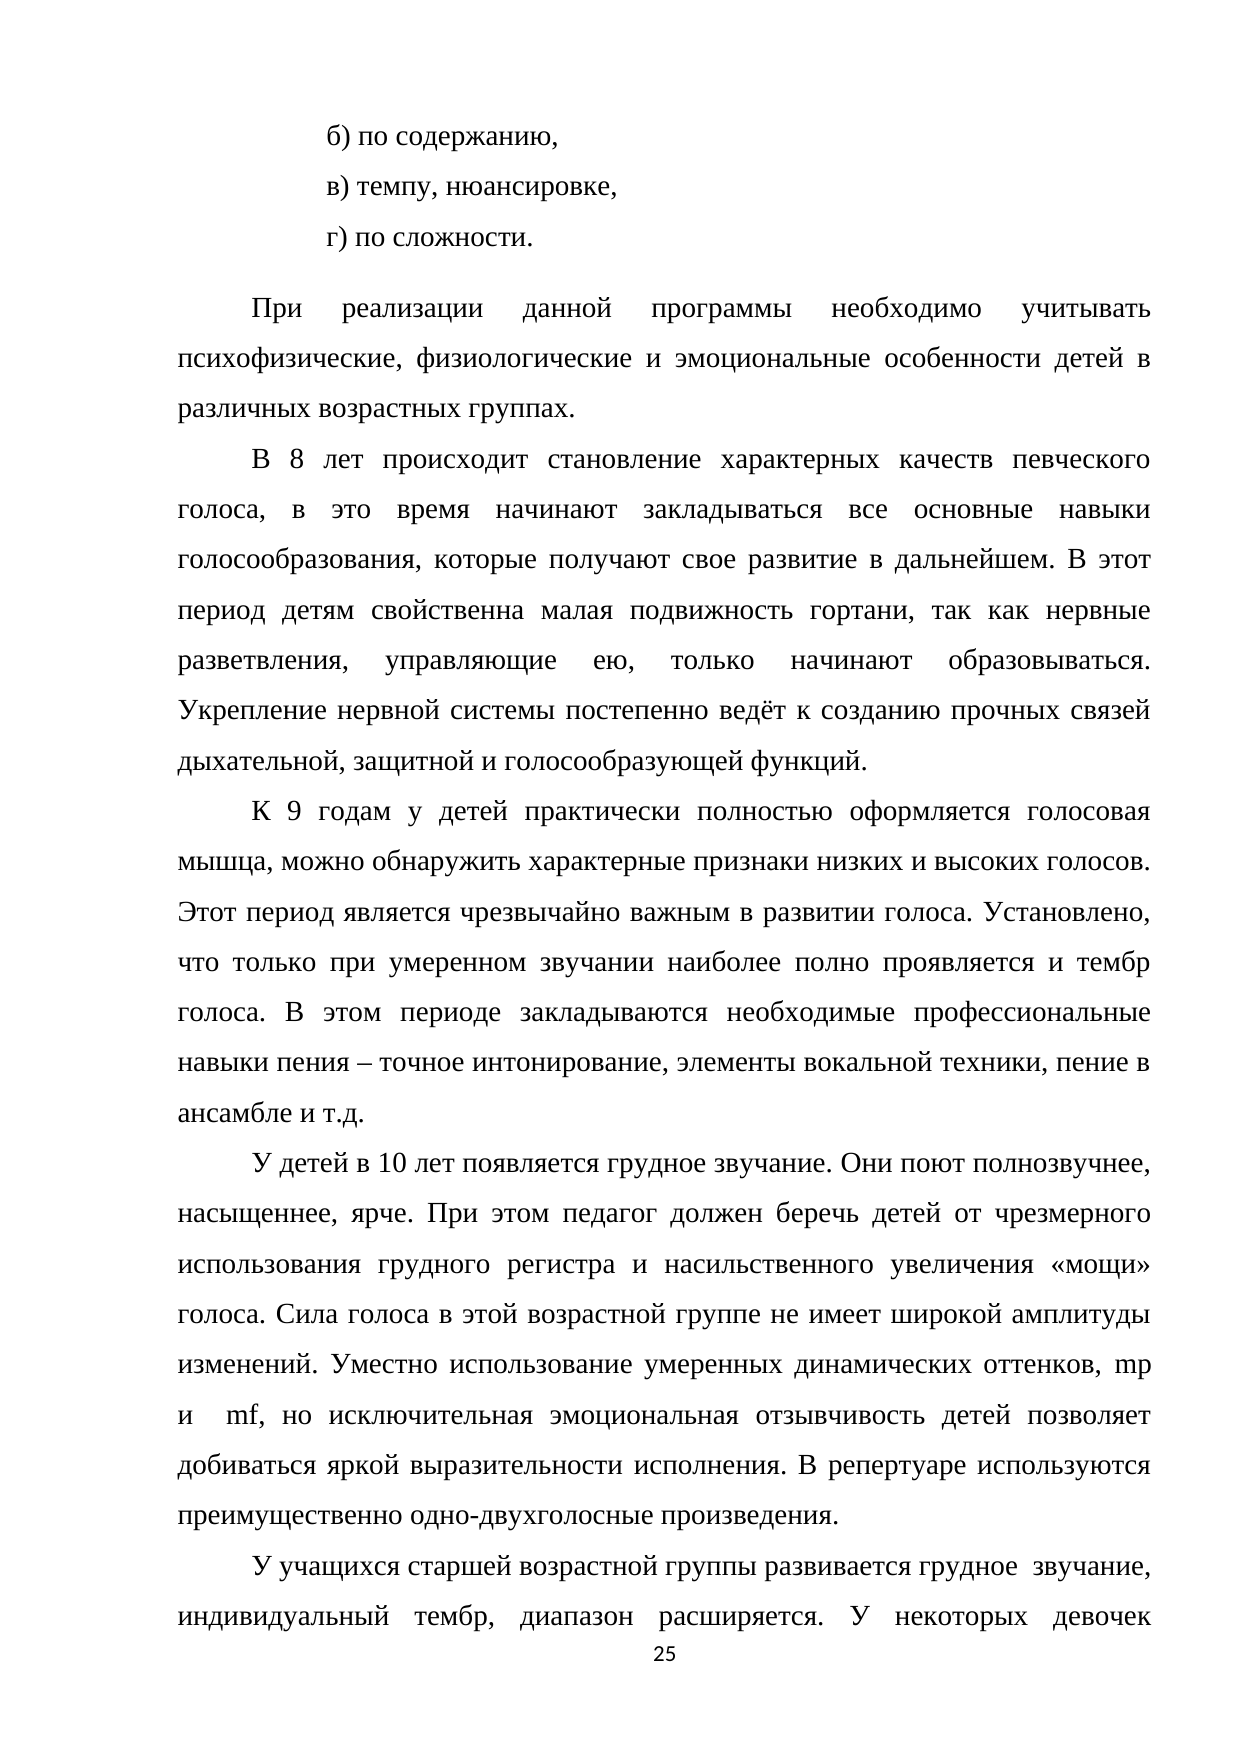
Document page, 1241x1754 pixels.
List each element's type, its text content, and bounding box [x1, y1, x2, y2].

list б) по содержанию, [326, 118, 1152, 152]
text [177, 1548, 1152, 1632]
text При реализации данной программы необходимо учитывать психофизические, физиологические и эмоциональные особенности детей в различных возрастных группах. [177, 290, 1152, 424]
list в) темпу, нюансировке, [326, 168, 1152, 202]
text У детей в 10 лет появляется грудное звучание. Они поют полнозвучнее, насыщеннее, ярче. При этом педагог должен беречь детей от чрезмерного использования грудного регистра и насильственного увеличения «мощи» голоса. Сила голоса в этой возрастной группе не имеет широкой амплитуды изменений. Уместно использование умеренных динамических оттенков, mp и mf, но исключительная эмоциональная отзывчивость детей позволяет добиваться яркой выразительности исполнения. В репертуаре используются преимущественно одно-двухголосные произведения. [177, 1145, 1152, 1531]
text К 9 годам у детей практически полностью оформляется голосовая мышца, можно обнаружить характерные признаки низких и высоких голосов. Этот период является чрезвычайно важным в развитии голоса. Установлено, что только при умеренном звучании наиболее полно проявляется и тембр голоса. В этом периоде закладываются необходимые профессиональные навыки пения – точное интонирование, элементы вокальной техники, пение в ансамбле и т.д. [177, 793, 1152, 1128]
text В 8 лет происходит становление характерных качеств певческого голоса, в это время начинают закладываться все основные навыки голосообразования, которые получают свое развитие в дальнейшем. В этот период детям свойственна малая подвижность гортани, так как нервные разветвления, управляющие ею, только начинают образовываться. Укрепление нервной системы постепенно ведёт к созданию прочных связей дыхательной, защитной и голосообразующей функций. [177, 441, 1152, 776]
list г) по сложности. [326, 219, 1152, 252]
